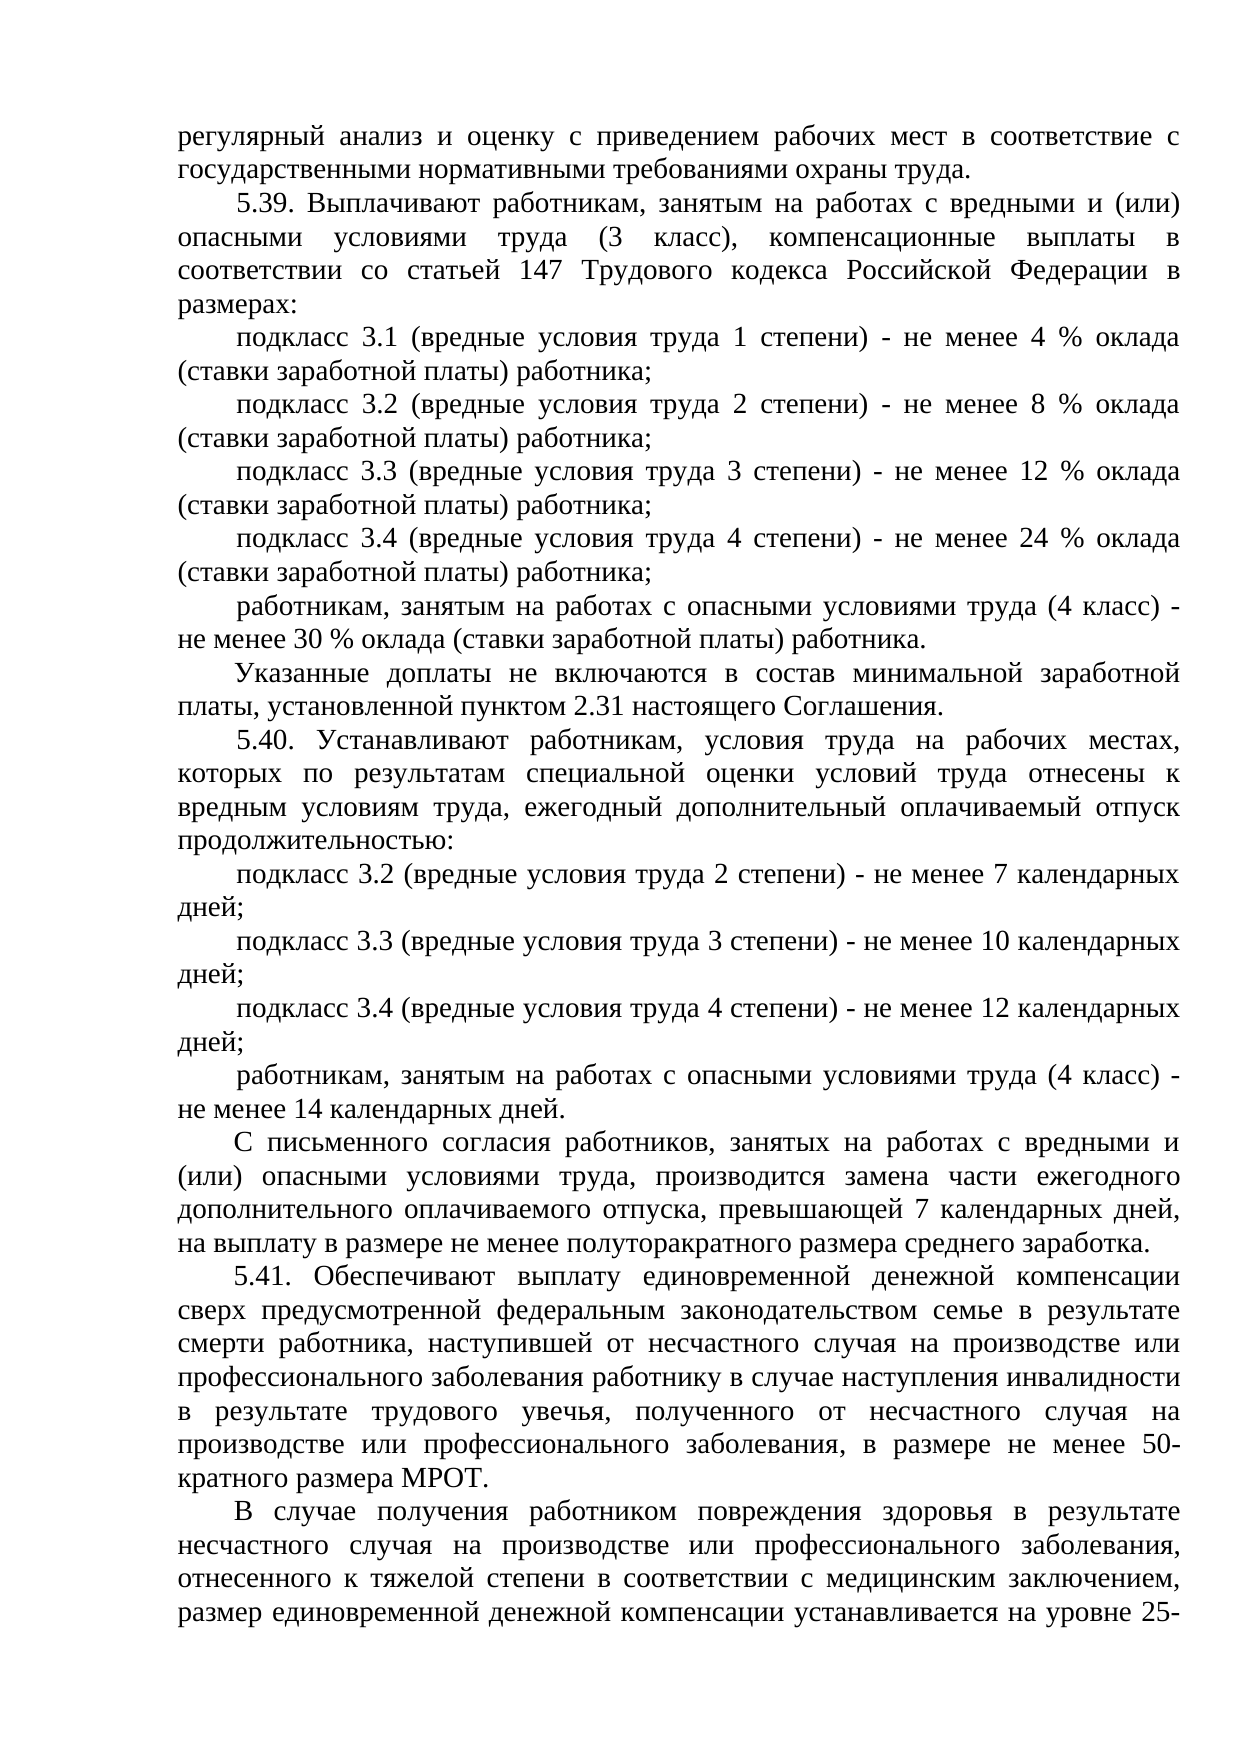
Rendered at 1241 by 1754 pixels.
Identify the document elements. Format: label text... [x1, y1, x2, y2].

text подкласс 3.3 (вредные условия труда 3 степени) - не менее 12 % оклада (ставки заработной платы) работника; [177, 453, 1181, 521]
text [177, 118, 1181, 185]
text подкласс 3.4 (вредные условия труда 4 степени) - не менее 24 % оклада (ставки заработной платы) работника; [177, 521, 1181, 588]
text работникам, занятым на работах с опасными условиями труда (4 класс) - не менее 14 календарных дней. [177, 1057, 1181, 1124]
text работникам, занятым на работах с опасными условиями труда (4 класс) - не менее 30 % оклада (ставки заработной платы) работника. [177, 588, 1181, 655]
text 5.40. Устанавливают работникам, условия труда на рабочих местах, которых по результатам специальной оценки условий труда отнесены к вредным условиям труда, ежегодный дополнительный оплачиваемый отпуск продолжительностью: [177, 722, 1181, 856]
text подкласс 3.4 (вредные условия труда 4 степени) - не менее 12 календарных дней; [177, 990, 1181, 1057]
text подкласс 3.1 (вредные условия труда 1 степени) - не менее 4 % оклада (ставки заработной платы) работника; [177, 319, 1181, 386]
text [177, 1493, 1181, 1627]
text С письменного согласия работников, занятых на работах с вредными и (или) опасными условиями труда, производится замена части ежегодного дополнительного оплачиваемого отпуска, превышающей 7 календарных дней, на выплату в размере не менее полуторакратного размера среднего заработка. [177, 1124, 1181, 1258]
text подкласс 3.2 (вредные условия труда 2 степени) - не менее 8 % оклада (ставки заработной платы) работника; [177, 386, 1181, 453]
text подкласс 3.2 (вредные условия труда 2 степени) - не менее 7 календарных дней; [177, 856, 1181, 923]
text Указанные доплаты не включаются в состав минимальной заработной платы, установленной пунктом 2.31 настоящего Соглашения. [177, 655, 1181, 722]
text 5.39. Выплачивают работникам, занятым на работах с вредными и (или) опасными условиями труда (3 класс), компенсационные выплаты в соответствии со статьей 147 Трудового кодекса Российской Федерации в размерах: [177, 185, 1181, 319]
text подкласс 3.3 (вредные условия труда 3 степени) - не менее 10 календарных дней; [177, 923, 1181, 990]
text 5.41. Обеспечивают выплату единовременной денежной компенсации сверх предусмотренной федеральным законодательством семье в результате смерти работника, наступившей от несчастного случая на производстве или профессионального заболевания работнику в случае наступления инвалидности в результате трудового увечья, полученного от несчастного случая на производстве или профессионального заболевания, в размере не менее 50-кратного размера МРОТ. [177, 1258, 1181, 1493]
